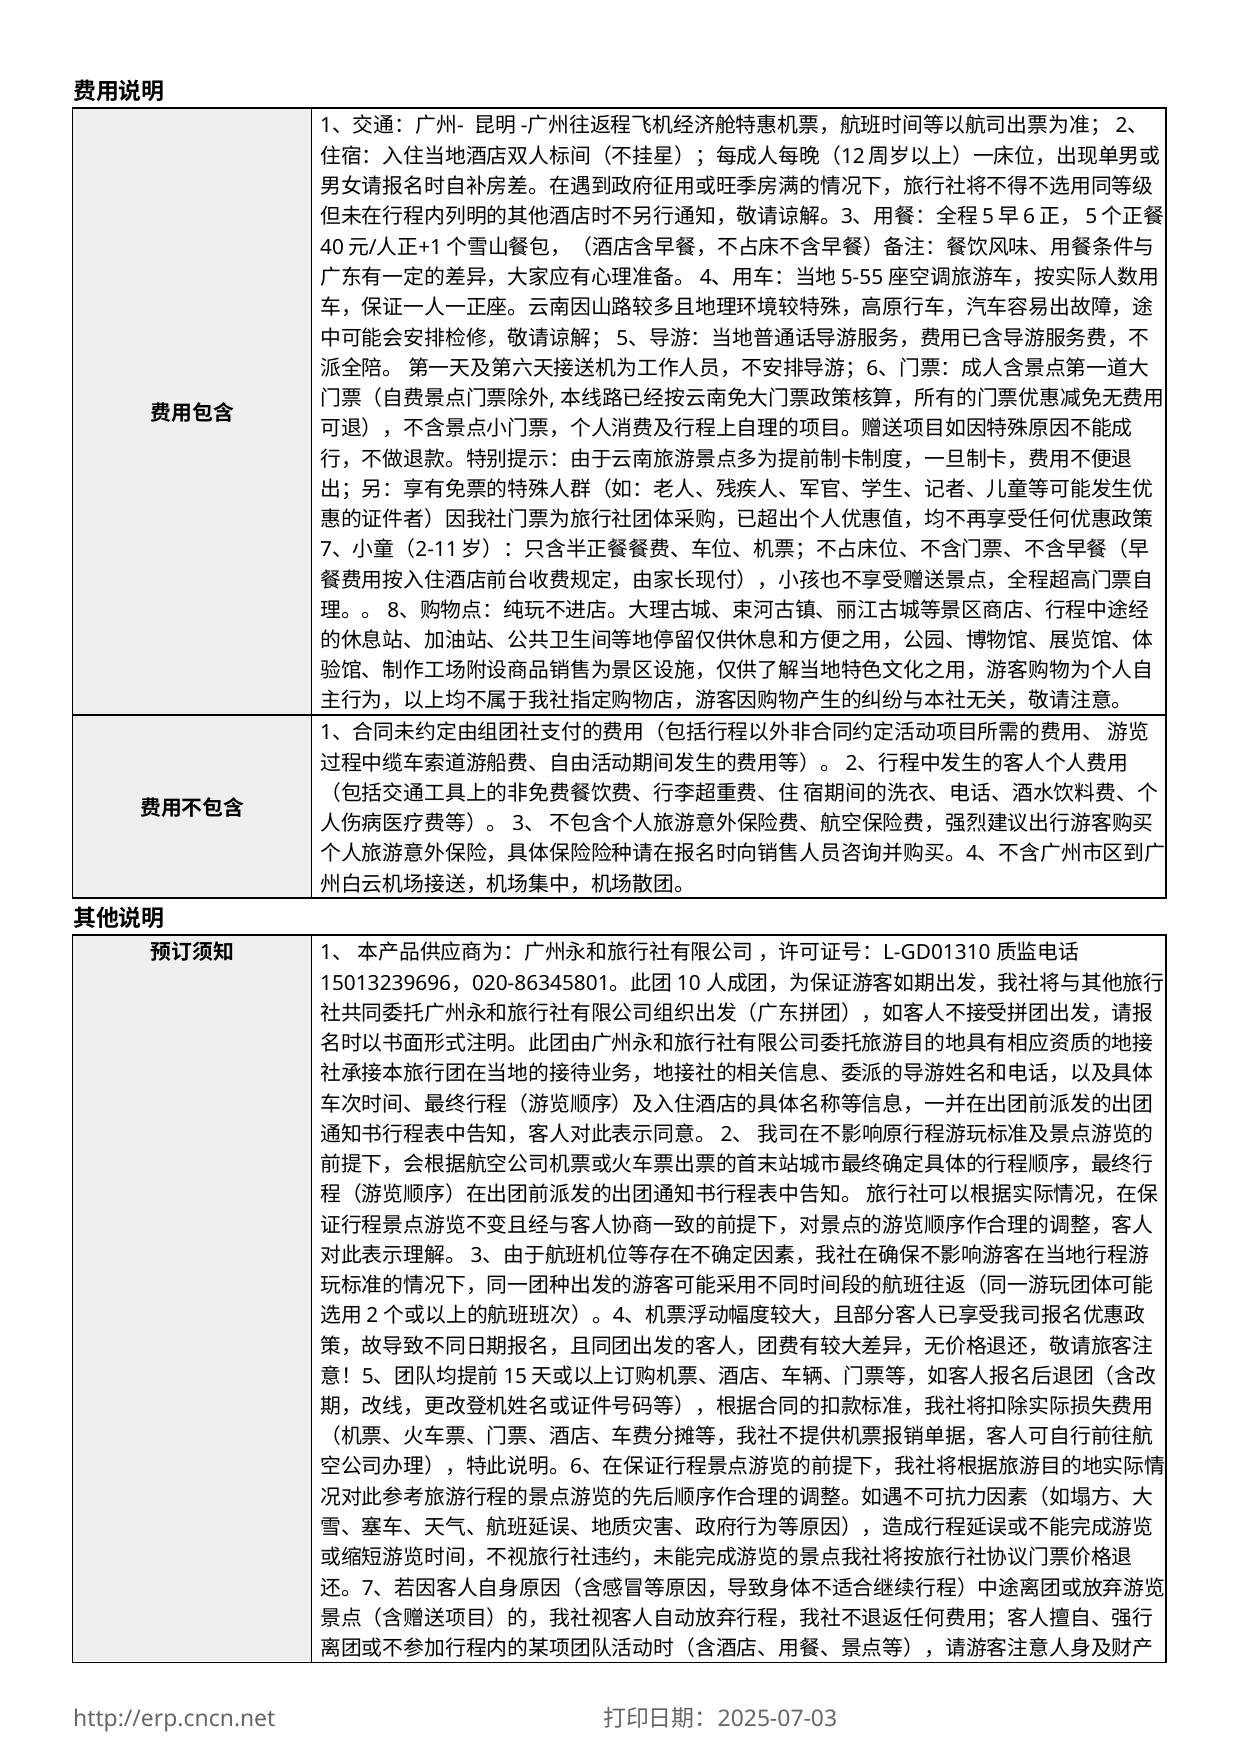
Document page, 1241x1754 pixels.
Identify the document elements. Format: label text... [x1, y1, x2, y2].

table_header 预订须知 [73, 936, 311, 1661]
table_header 费用包含 [73, 109, 311, 714]
table_header 1、交通：广州- 昆明 -广州往返程飞机经济舱特惠机票，航班时间等以航司出票为准； [312, 109, 1165, 714]
text 其他说明 [73, 900, 1167, 933]
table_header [312, 936, 1165, 1661]
table_cell 1、合同未约定由组团社支付的费用（包括行程以外非合同约定活动项目所需的费用、 游览过程中缆车索道游船费、自由活动期间发生的费用等）。 [312, 716, 1165, 897]
text 费用说明 [73, 73, 1167, 106]
table_cell 费用不包含 [73, 716, 311, 897]
